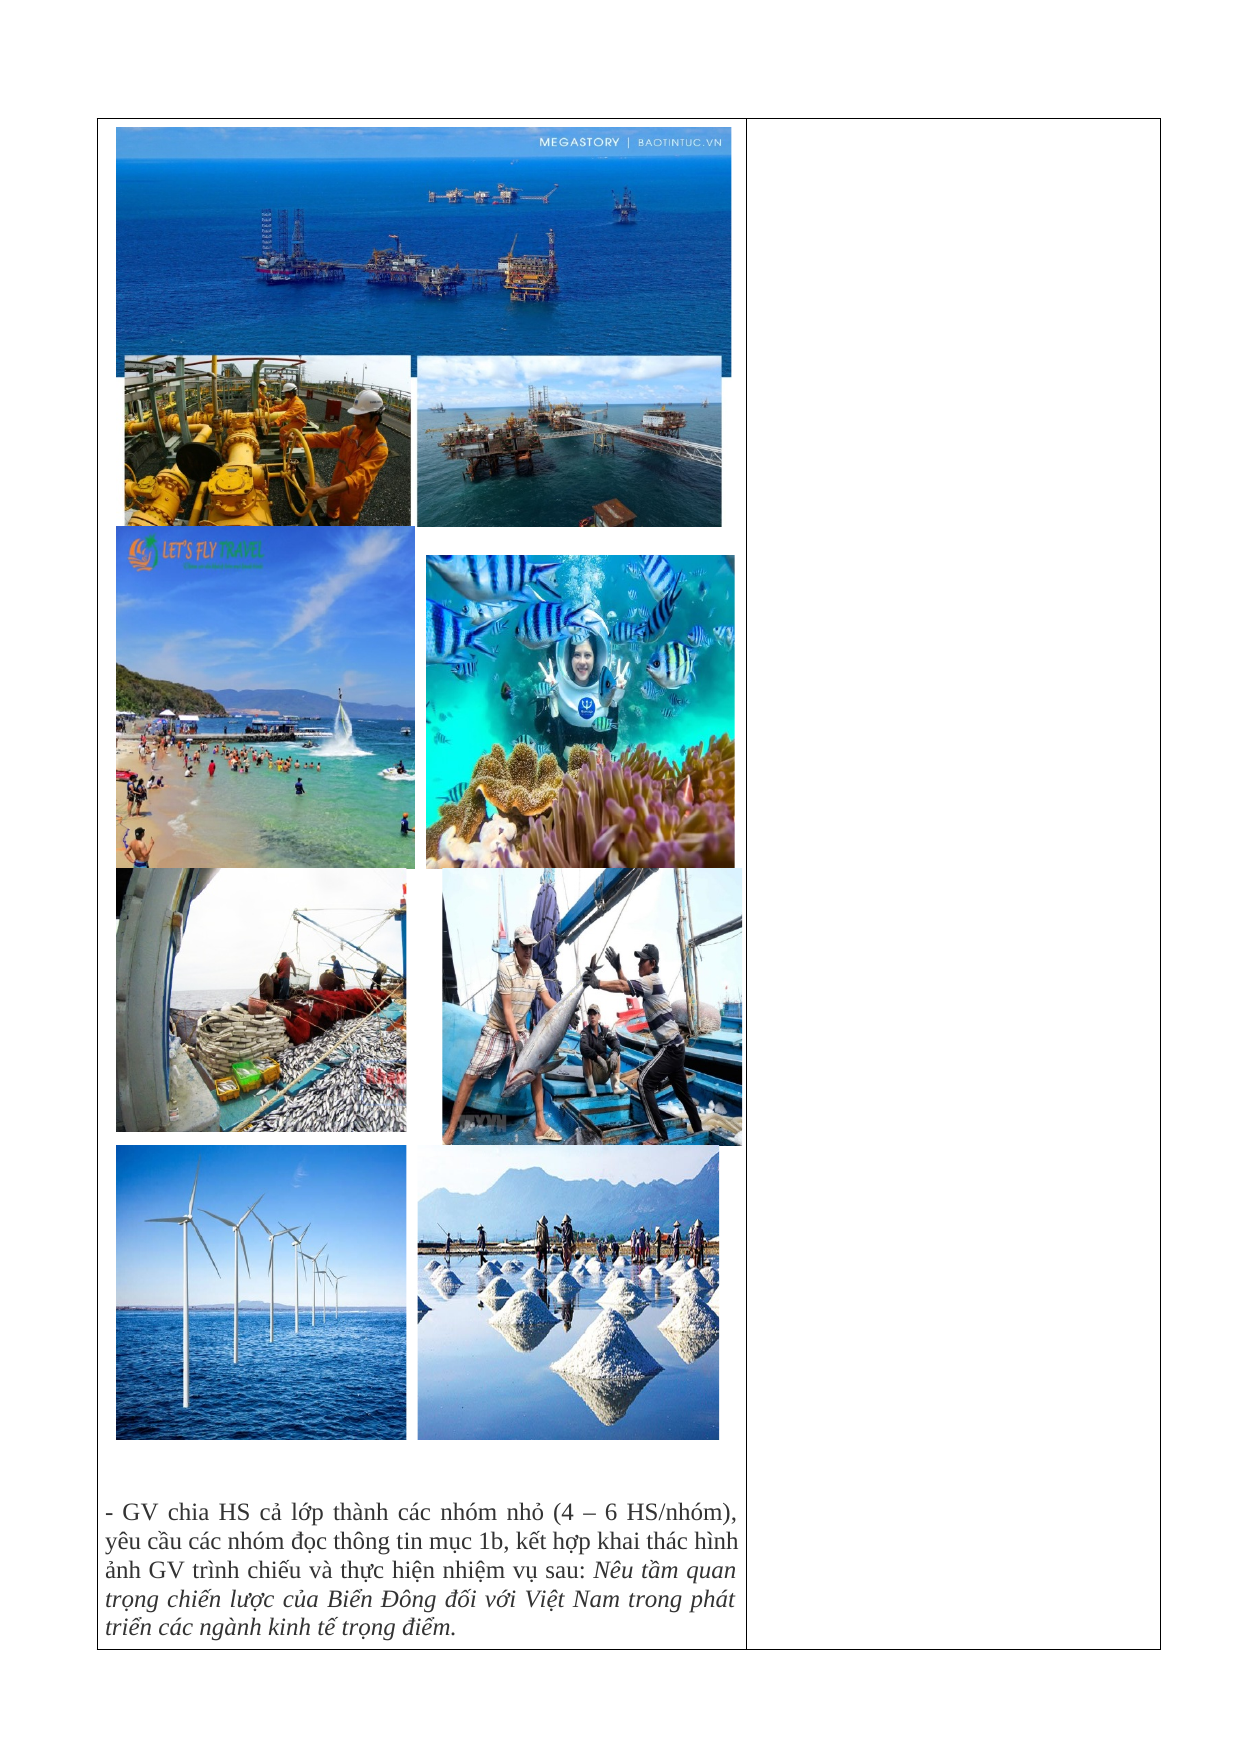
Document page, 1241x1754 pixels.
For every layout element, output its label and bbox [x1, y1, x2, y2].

table_cell [747, 119, 1160, 1649]
picture [116, 127, 732, 1132]
picture [116, 1145, 407, 1440]
picture [629, 591, 636, 599]
table_cell [98, 119, 746, 1649]
picture [417, 555, 743, 1440]
